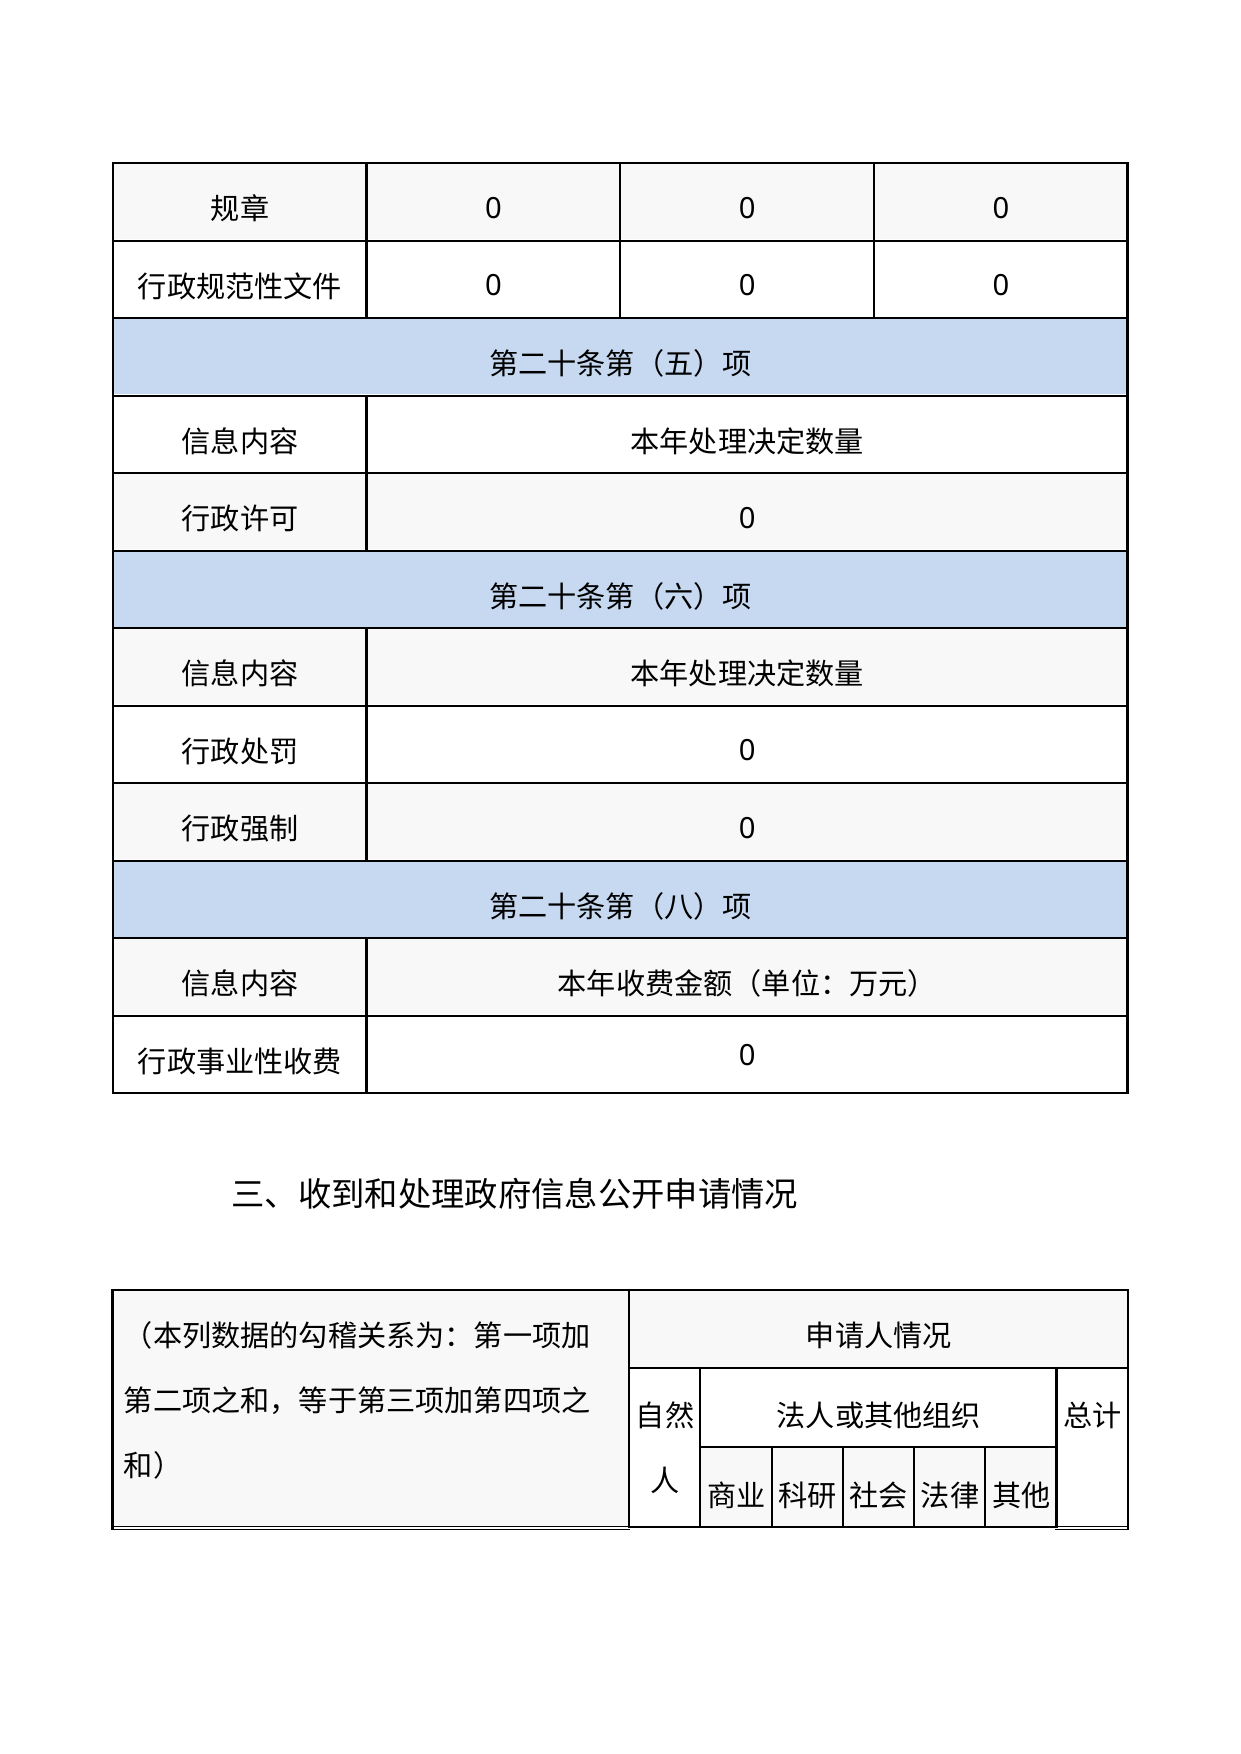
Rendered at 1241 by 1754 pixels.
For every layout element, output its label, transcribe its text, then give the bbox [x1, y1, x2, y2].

table_cell 0 [368, 164, 619, 239]
table_cell 信息内容 [114, 939, 365, 1014]
table_cell 本年收费金额（单位：万元） [368, 939, 1126, 1014]
table_cell 商业 企业 [701, 1448, 771, 1526]
table_header 申请人情况 [630, 1291, 1127, 1367]
table_cell 0 [368, 242, 619, 317]
table_cell 0 [875, 164, 1126, 239]
table_cell 行政许可 [114, 474, 365, 549]
table_cell 行政事业性收费 [114, 1017, 365, 1092]
table_cell 规章 [114, 164, 365, 239]
table_cell 0 [368, 707, 1126, 782]
table_cell 行政规范性文件 [114, 242, 365, 317]
table_cell 社会公益组织 [844, 1448, 913, 1526]
table_cell 0 [875, 242, 1126, 317]
table_cell 0 [368, 784, 1126, 859]
table_cell 第二十条第（五）项 [114, 319, 1126, 394]
table_cell 行政强制 [114, 784, 365, 859]
table_cell 科研 机构 [773, 1448, 842, 1526]
table_cell 信息内容 [114, 397, 365, 472]
table_cell 法律服务机构 [915, 1448, 984, 1526]
table_cell 本年处理决定数量 [368, 629, 1126, 704]
table_cell 0 [368, 474, 1126, 549]
table_cell 自然人 [630, 1369, 699, 1526]
table_cell 0 [368, 1017, 1126, 1092]
table_cell 法人或其他组织 [701, 1369, 1055, 1446]
table_header （本列数据的勾稽关系为：第一项加第二项之和，等于第三项加第四项之和） [114, 1291, 628, 1526]
table_cell 0 [621, 164, 873, 239]
table_cell 其他 [986, 1448, 1055, 1526]
table_cell 行政处罚 [114, 707, 365, 782]
text 三、收到和处理政府信息公开申请情况 [187, 1159, 1053, 1224]
table_cell 本年处理决定数量 [368, 397, 1126, 472]
table_cell 0 [621, 242, 873, 317]
table_cell 信息内容 [114, 629, 365, 704]
table_cell 第二十条第（八）项 [114, 862, 1126, 937]
table_cell 第二十条第（六）项 [114, 552, 1126, 627]
table_cell 总计 [1058, 1369, 1127, 1526]
